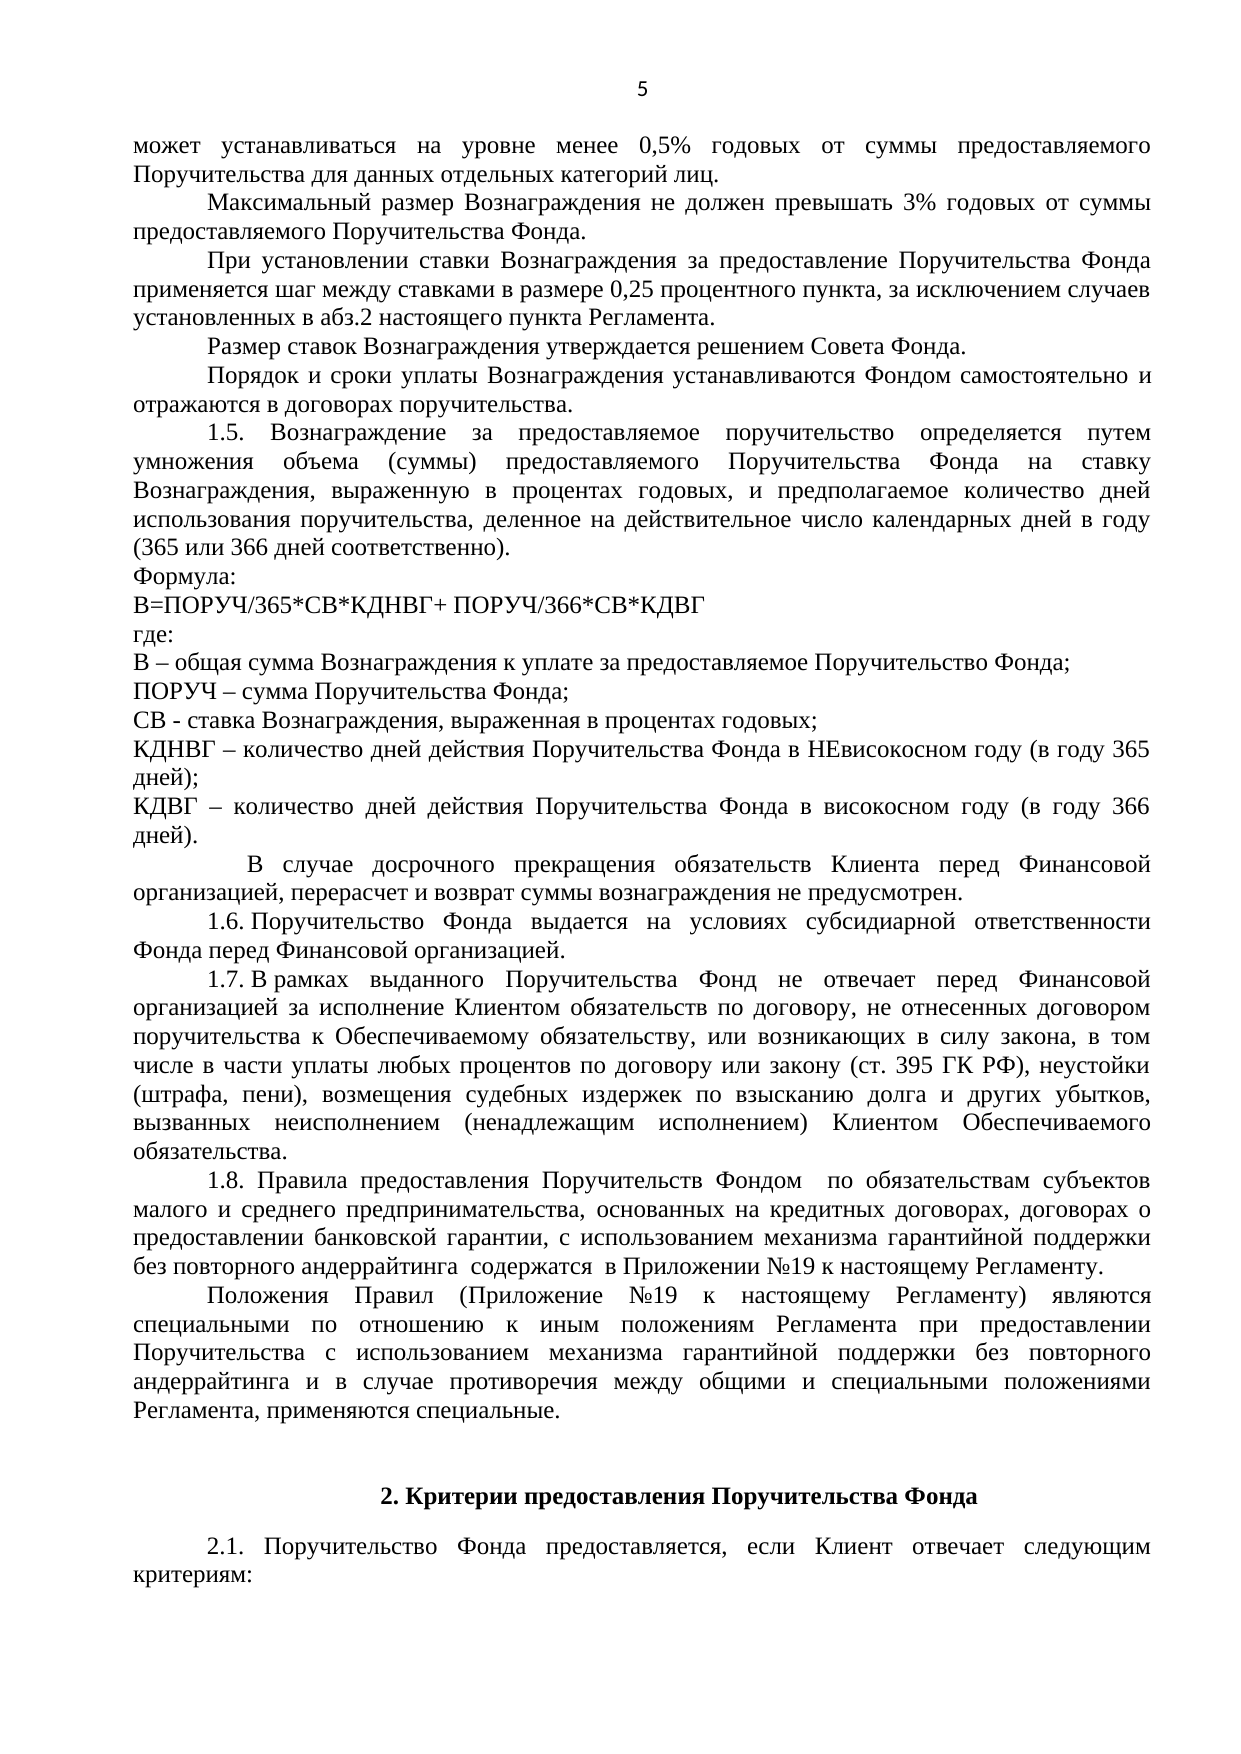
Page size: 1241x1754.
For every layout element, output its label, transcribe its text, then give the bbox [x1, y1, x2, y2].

list Максимальный размер Вознаграждения не должен превышать 3% годовых от суммы предоставляемого Поручительства Фонда. [133, 187, 1152, 245]
text При установлении ставки Вознаграждения за предоставление Поручительства Фонда применяется шаг между ставками в размере 0,25 процентного пункта, за исключением случаев установленных в абз.2 настоящего пункта Регламента. [133, 245, 1152, 331]
list СВ - ставка Вознаграждения, выраженная в процентах годовых; [133, 705, 1152, 734]
text 1.8. Правила предоставления Поручительств Фондом по обязательствам субъектов малого и среднего предпринимательства, основанных на кредитных договорах, договорах о предоставлении банковской гарантии, с использованием механизма гарантийной поддержки без повторного андеррайтинга содержатся в Приложении №19 к настоящему Регламенту. [133, 1165, 1152, 1280]
text Положения Правил (Приложение №19 к настоящему Регламенту) являются специальными по отношению к иным положениям Регламента при предоставлении Поручительства с использованием механизма гарантийной поддержки без повторного андеррайтинга и в случае противоречия между общими и специальными положениями Регламента, применяются специальные. [133, 1280, 1152, 1424]
list где: [133, 619, 1152, 647]
list КДНВГ – количество дней действия Поручительства Фонда в НЕвисокосном году (в году 365 дней); [133, 734, 1152, 791]
list 1.5. Вознаграждение за предоставляемое поручительство определяется путем умножения объема (суммы) предоставляемого Поручительства Фонда на ставку Вознаграждения, выраженную в процентах годовых, и предполагаемое количество дней использования поручительства, деленное на действительное число календарных дней в году (365 или 366 дней соответственно). [133, 417, 1152, 561]
list В – общая сумма Вознаграждения к уплате за предоставляемое Поручительство Фонда; [133, 647, 1152, 676]
text 2.1. Поручительство Фонда предоставляется, если Клиент отвечает следующим критериям: [133, 1531, 1152, 1588]
list В=ПОРУЧ/365*СВ*КДНВГ+ ПОРУЧ/366*СВ*КДВГ [133, 590, 1152, 619]
text В случае досрочного прекращения обязательств Клиента перед Финансовой организацией, перерасчет и возврат суммы вознаграждения не предусмотрен. [133, 849, 1152, 906]
list Формула: [133, 561, 1152, 590]
list Порядок и сроки уплаты Вознаграждения устанавливаются Фондом самостоятельно и отражаются в договорах поручительства. [133, 360, 1152, 417]
list ПОРУЧ – сумма Поручительства Фонда; [133, 676, 1152, 705]
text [133, 130, 1152, 187]
list Размер ставок Вознаграждения утверждается решением Совета Фонда. [133, 331, 1152, 360]
list 1.6. Поручительство Фонда выдается на условиях субсидиарной ответственности Фонда перед Финансовой организацией. [133, 906, 1152, 964]
text 2. Критерии предоставления Поручительства Фонда [133, 1481, 1152, 1510]
list КДВГ – количество дней действия Поручительства Фонда в високосном году (в году 366 дней). [133, 791, 1152, 849]
text 1.7. В рамках выданного Поручительства Фонд не отвечает перед Финансовой организацией за исполнение Клиентом обязательств по договору, не отнесенных договором поручительства к Обеспечиваемому обязательству, или возникающих в силу закона, в том числе в части уплаты любых процентов по договору или закону (ст. 395 ГК РФ), неустойки (штрафа, пени), возмещения судебных издержек по взысканию долга и других убытков, вызванных неисполнением (ненадлежащим исполнением) Клиентом Обеспечиваемого обязательства. [133, 964, 1152, 1165]
